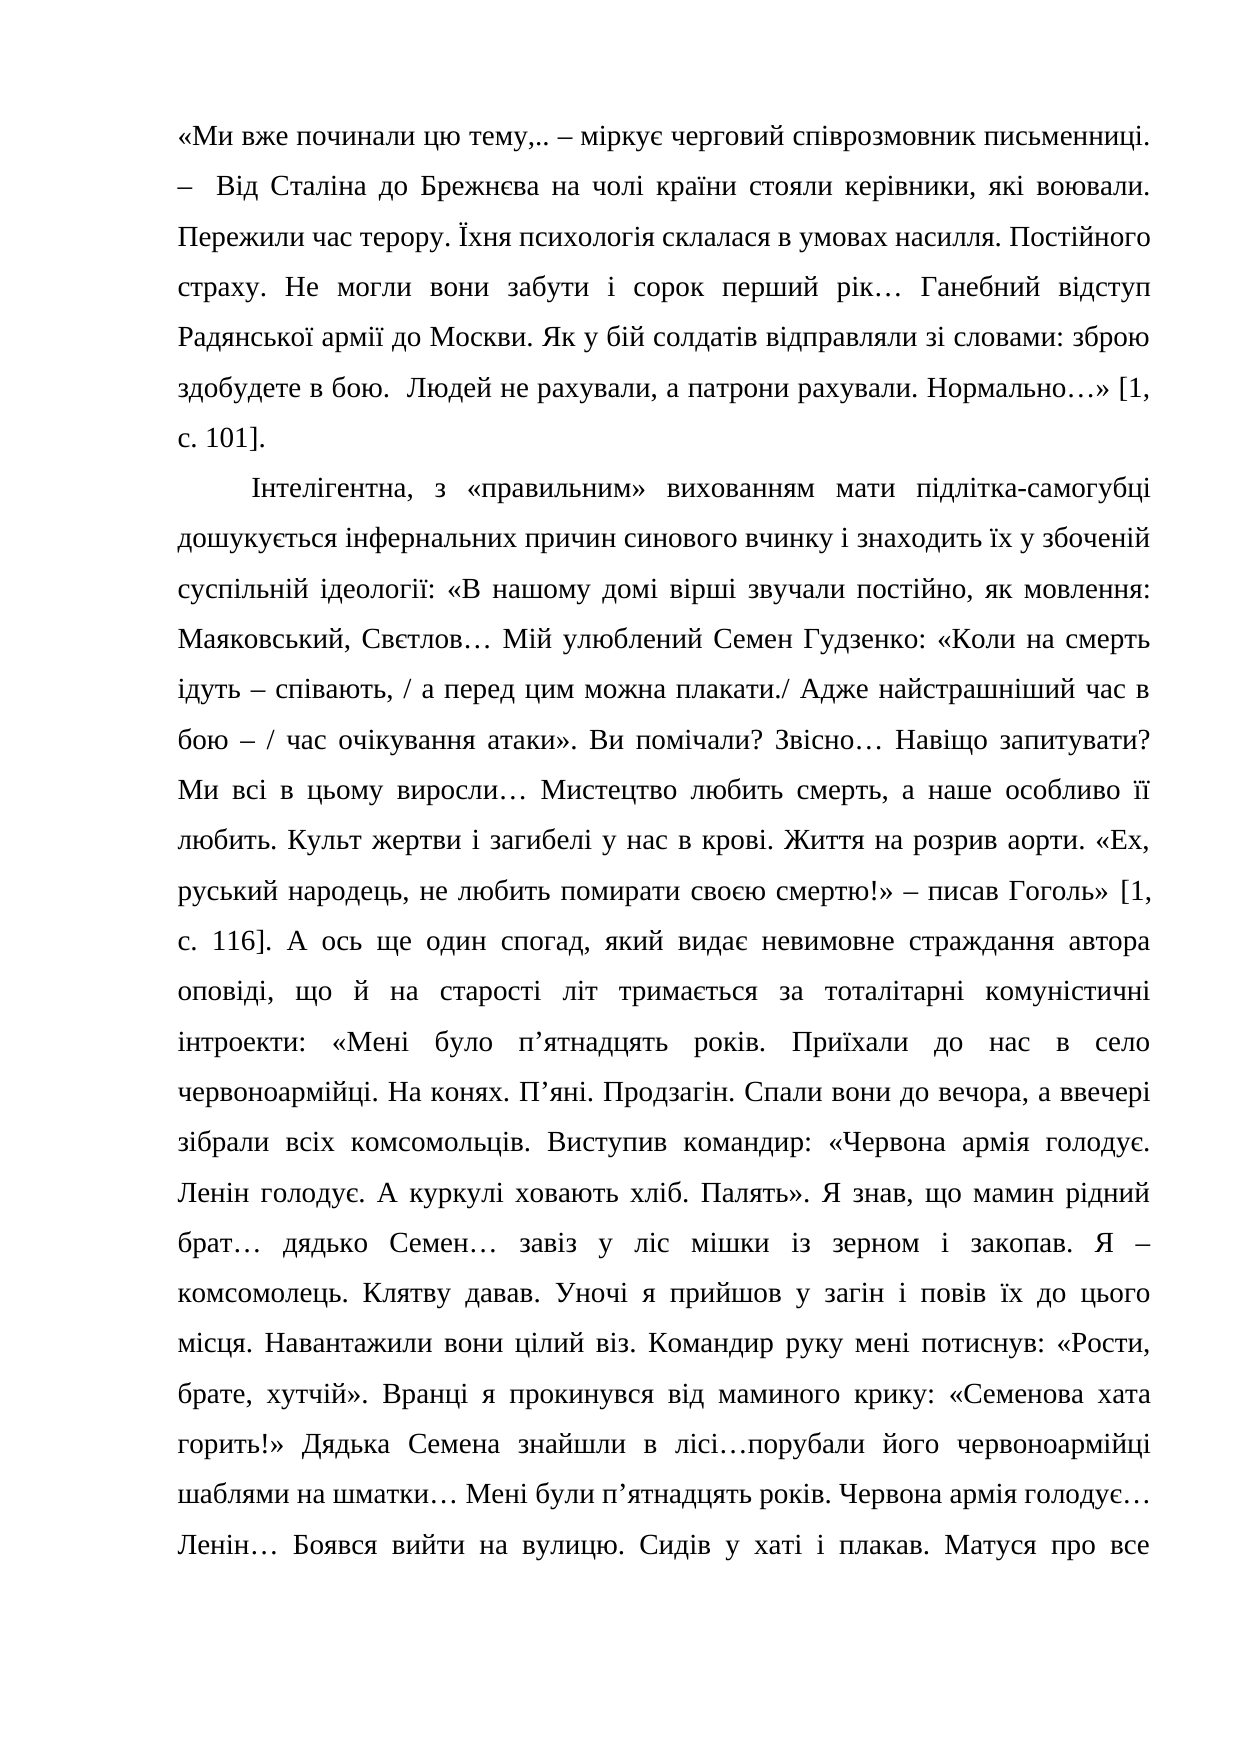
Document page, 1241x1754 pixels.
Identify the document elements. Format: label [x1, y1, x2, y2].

text [177, 470, 1152, 1560]
text [177, 118, 1152, 453]
